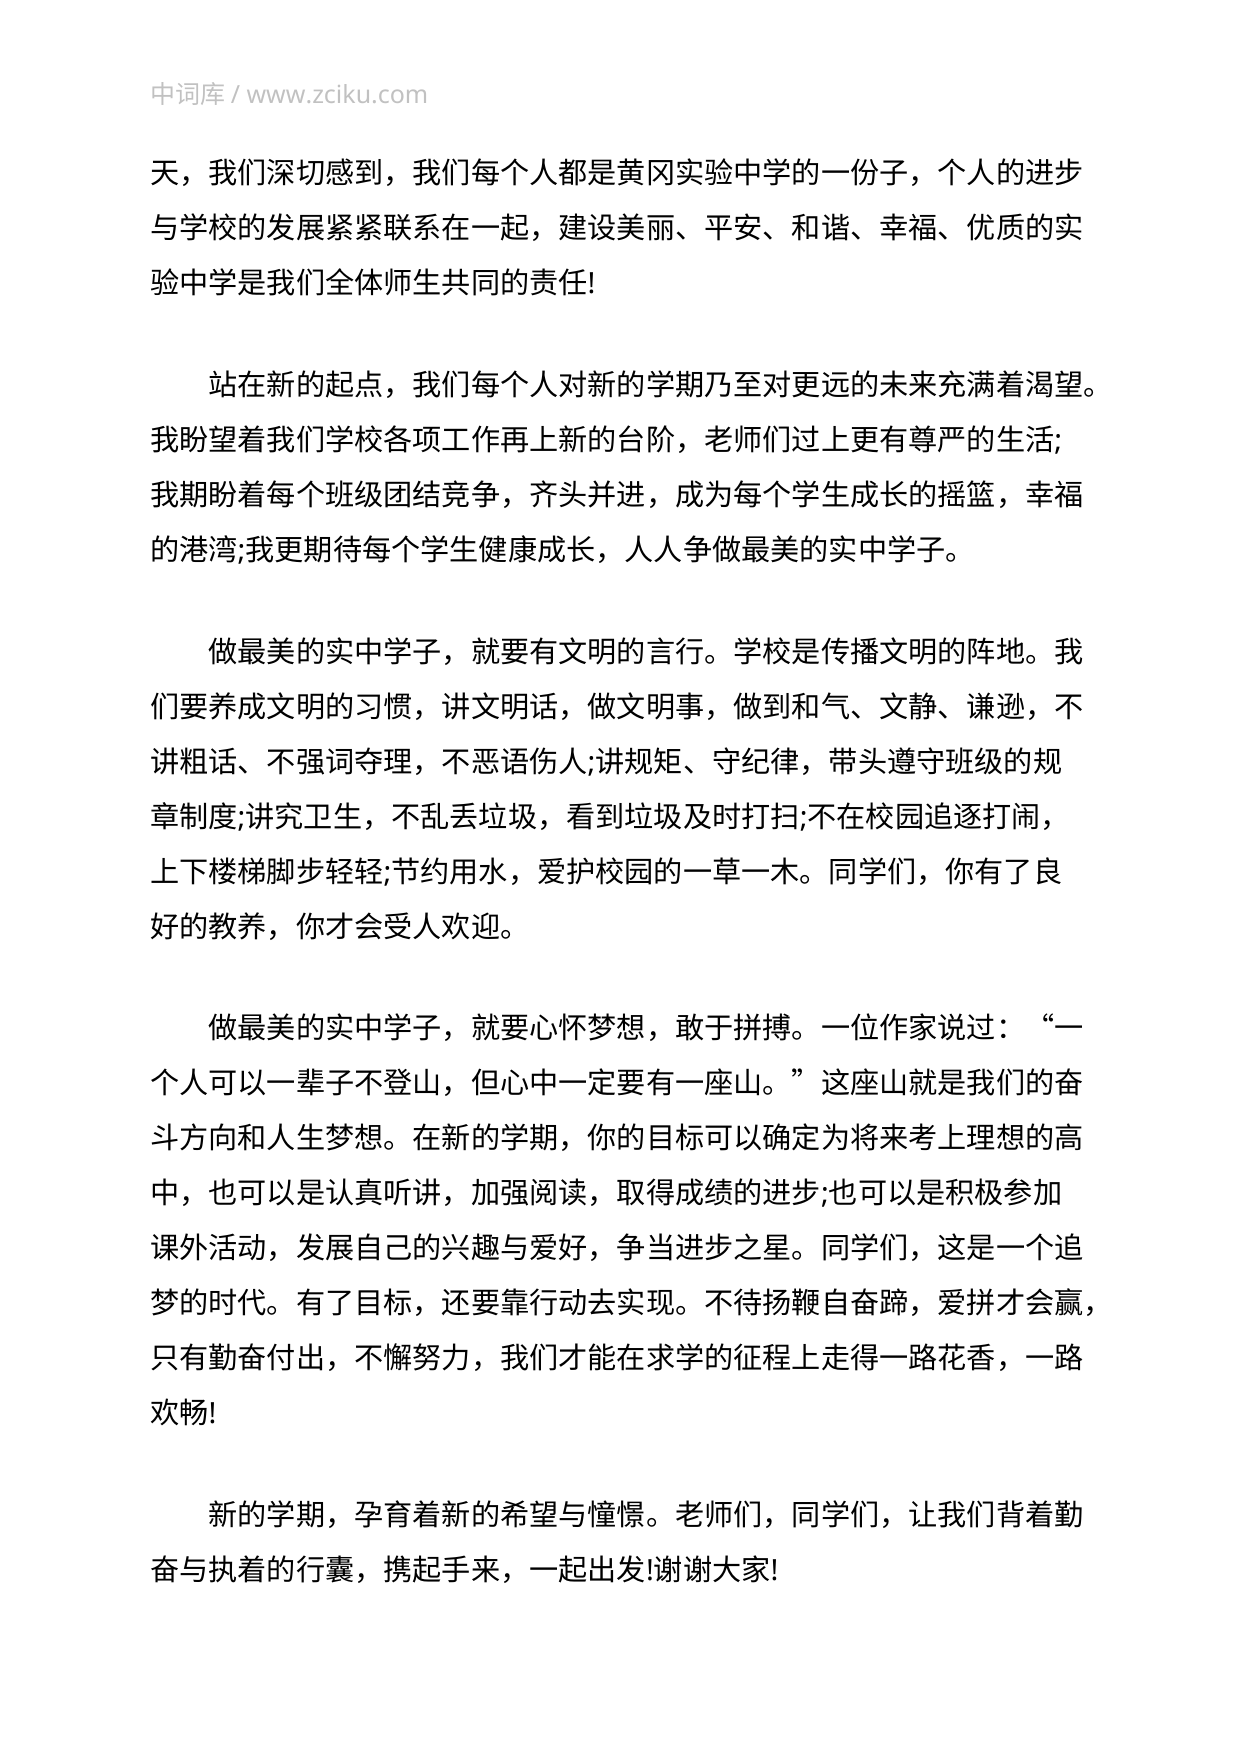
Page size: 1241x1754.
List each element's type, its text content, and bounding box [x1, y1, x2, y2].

text 站在新的起点，我们每个人对新的学期乃至对更远的未来充满着渴望。我盼望着我们学校各项工作再上新的台阶，老师们过上更有尊严的生活;我期盼着每个班级团结竞争，齐头并进，成为每个学生成长的摇篮，幸福的港湾;我更期待每个学生健康成长，人人争做最美的实中学子。 [150, 362, 1090, 569]
text 做最美的实中学子，就要心怀梦想，敢于拼搏。一位作家说过：“一个人可以一辈子不登山，但心中一定要有一座山。”这座山就是我们的奋斗方向和人生梦想。在新的学期，你的目标可以确定为将来考上理想的高中，也可以是认真听讲，加强阅读，取得成绩的进步;也可以是积极参加课外活动，发展自己的兴趣与爱好，争当进步之星。同学们，这是一个追梦的时代。有了目标，还要靠行动去实现。不待扬鞭自奋蹄，爱拼才会赢，只有勤奋付出，不懈努力，我们才能在求学的征程上走得一路花香，一路欢畅! [150, 1005, 1090, 1432]
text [150, 150, 1090, 302]
text 做最美的实中学子，就要有文明的言行。学校是传播文明的阵地。我们要养成文明的习惯，讲文明话，做文明事，做到和气、文静、谦逊，不讲粗话、不强词夺理，不恶语伤人;讲规矩、守纪律，带头遵守班级的规章制度;讲究卫生，不乱丢垃圾，看到垃圾及时打扫;不在校园追逐打闹，上下楼梯脚步轻轻;节约用水，爱护校园的一草一木。同学们，你有了良好的教养，你才会受人欢迎。 [150, 628, 1090, 946]
text 新的学期，孕育着新的希望与憧憬。老师们，同学们，让我们背着勤奋与执着的行囊，携起手来，一起出发!谢谢大家! [150, 1491, 1090, 1589]
